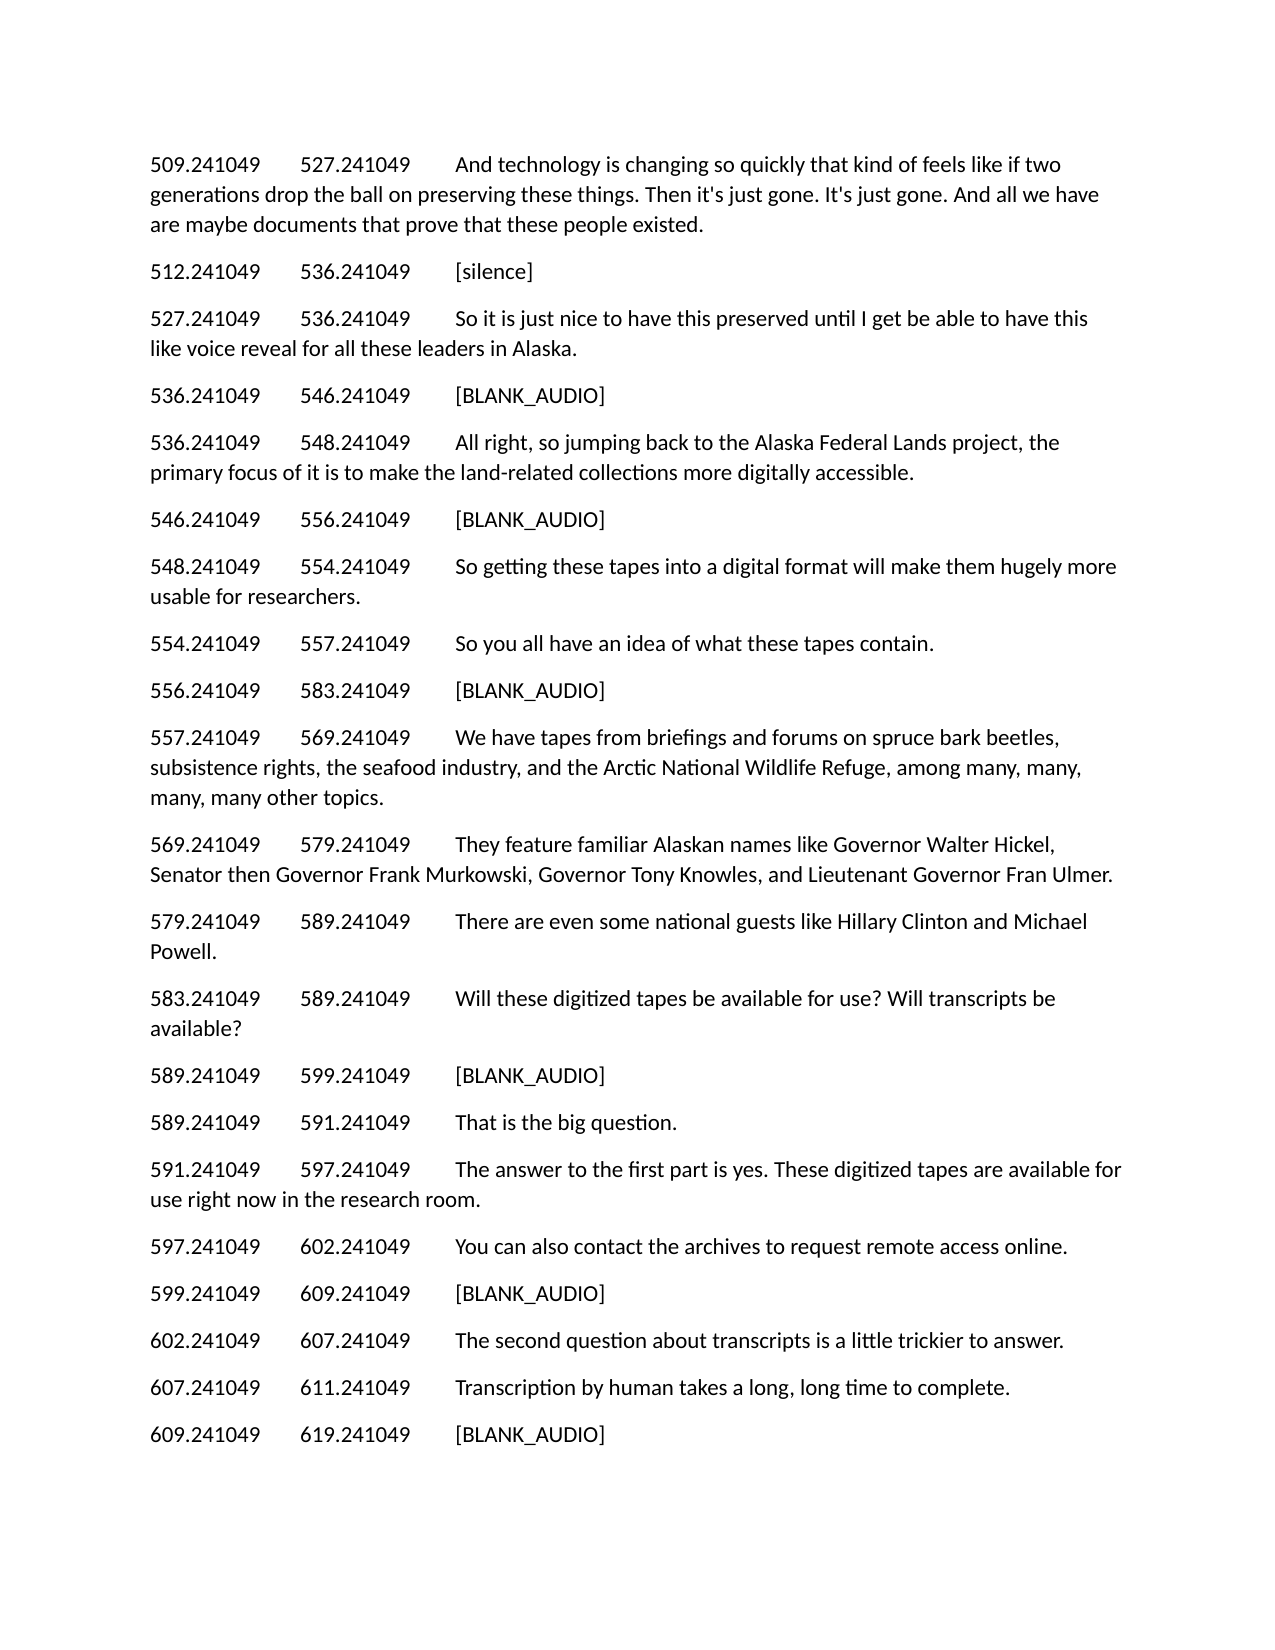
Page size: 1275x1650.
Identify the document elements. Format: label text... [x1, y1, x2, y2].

text 609.241049 619.241049 [BLANK_AUDIO] [150, 1420, 1125, 1448]
text 602.241049 607.241049 The second question about transcripts is a little trickier to answer. [150, 1326, 1125, 1354]
text 536.241049 546.241049 [BLANK_AUDIO] [150, 381, 1125, 409]
text 589.241049 599.241049 [BLANK_AUDIO] [150, 1061, 1125, 1089]
text 556.241049 583.241049 [BLANK_AUDIO] [150, 676, 1125, 704]
text 579.241049 589.241049 There are even some national guests like Hillary Clinton and Michael Powell. [150, 907, 1125, 966]
text 546.241049 556.241049 [BLANK_AUDIO] [150, 505, 1125, 533]
text 527.241049 536.241049 So it is just nice to have this preserved until I get be able to have this like voice reveal for all these leaders in Alaska. [150, 304, 1125, 362]
text 569.241049 579.241049 They feature familiar Alaskan names like Governor Walter Hickel, Senator then Governor Frank Murkowski, Governor Tony Knowles, and Lieutenant Governor Fran Ulmer. [150, 830, 1125, 888]
text 597.241049 602.241049 You can also contact the archives to request remote access online. [150, 1232, 1125, 1260]
text 548.241049 554.241049 So getting these tapes into a digital format will make them hugely more usable for researchers. [150, 552, 1125, 610]
text 589.241049 591.241049 That is the big question. [150, 1108, 1125, 1136]
text 554.241049 557.241049 So you all have an idea of what these tapes contain. [150, 629, 1125, 657]
text 583.241049 589.241049 Will these digitized tapes be available for use? Will transcripts be available? [150, 984, 1125, 1043]
text 557.241049 569.241049 We have tapes from briefings and forums on spruce bark beetles, subsistence rights, the seafood industry, and the Arctic National Wildlife Refuge, among many, many, many, many other topics. [150, 723, 1125, 811]
text 512.241049 536.241049 [silence] [150, 257, 1125, 285]
text 591.241049 597.241049 The answer to the first part is yes. These digitized tapes are available for use right now in the research room. [150, 1155, 1125, 1213]
text 536.241049 548.241049 All right, so jumping back to the Alaska Federal Lands project, the primary focus of it is to make the land-related collections more digitally accessible. [150, 428, 1125, 486]
text 509.241049 527.241049 And technology is changing so quickly that kind of feels like if two generations drop the ball on preserving these things. Then it's just gone. It's just gone. And all we have are maybe documents that prove that these people existed. [150, 150, 1125, 238]
text 599.241049 609.241049 [BLANK_AUDIO] [150, 1279, 1125, 1307]
text 607.241049 611.241049 Transcription by human takes a long, long time to complete. [150, 1373, 1125, 1401]
